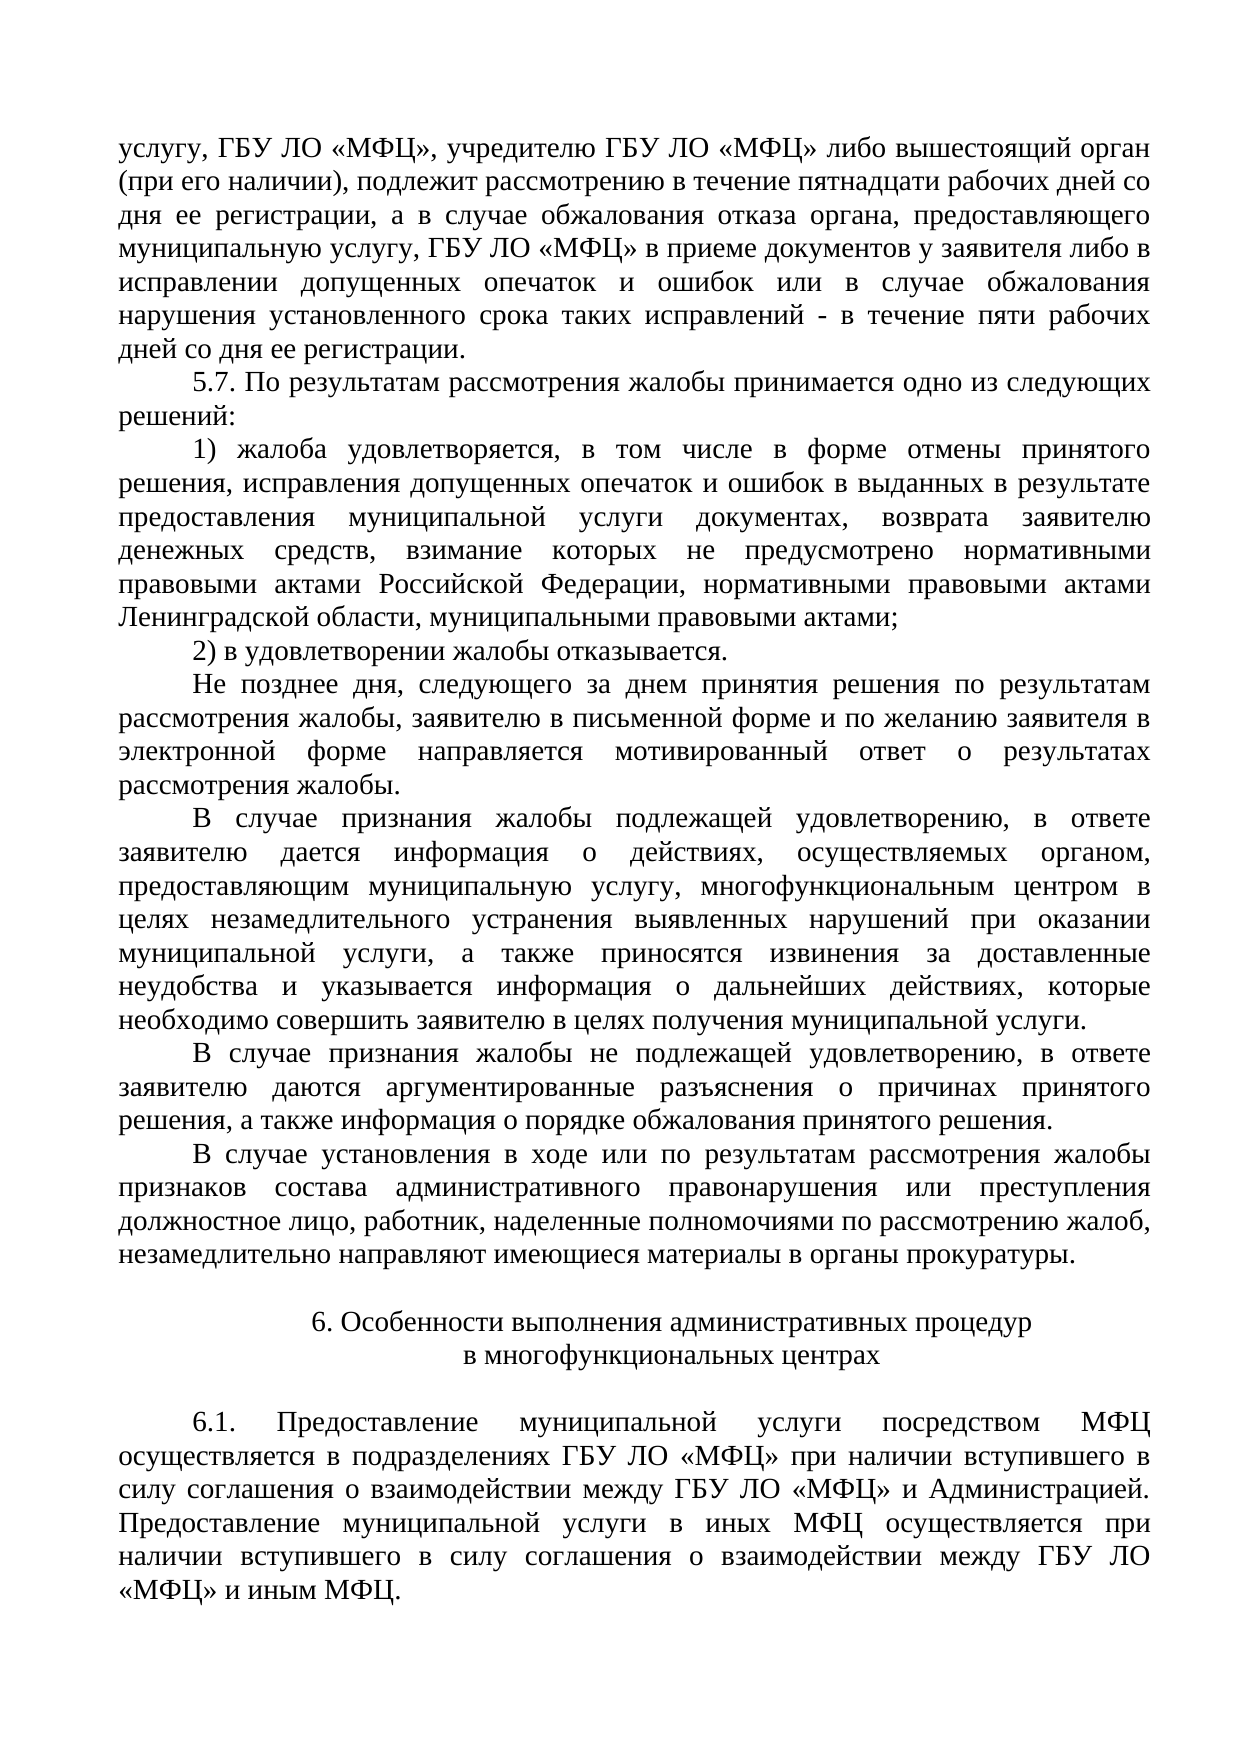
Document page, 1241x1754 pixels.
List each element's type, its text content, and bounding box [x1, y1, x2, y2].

text Не позднее дня, следующего за днем принятия решения по результатам рассмотрения жалобы, заявителю в письменной форме и по желанию заявителя в электронной форме направляется мотивированный ответ о результатах рассмотрения жалобы. [118, 666, 1152, 801]
text В случае установления в ходе или по результатам рассмотрения жалобы признаков состава административного правонарушения или преступления должностное лицо, работник, наделенные полномочиями по рассмотрению жалоб, незамедлительно направляют имеющиеся материалы в органы прокуратуры. [118, 1136, 1152, 1270]
text 1) жалоба удовлетворяется, в том числе в форме отмены принятого решения, исправления допущенных опечаток и ошибок в выданных в результате предоставления муниципальной услуги документах, возврата заявителю денежных средств, взимание которых не предусмотрено нормативными правовыми актами Российской Федерации, нормативными правовыми актами Ленинградской области, муниципальными правовыми актами; [118, 432, 1152, 633]
text 6.1. Предоставление муниципальной услуги посредством МФЦ осуществляется в подразделениях ГБУ ЛО «МФЦ» при наличии вступившего в силу соглашения о взаимодействии между ГБУ ЛО «МФЦ» и Администрацией. Предоставление муниципальной услуги в иных МФЦ осуществляется при наличии вступившего в силу соглашения о взаимодействии между ГБУ ЛО «МФЦ» и иным МФЦ. [118, 1404, 1152, 1606]
text 5.7. По результатам рассмотрения жалобы принимается одно из следующих решений: [118, 364, 1152, 432]
text 2) в удовлетворении жалобы отказывается. [118, 633, 1152, 666]
text 6. Особенности выполнения административных процедур [118, 1304, 1152, 1337]
text в многофункциональных центрах [118, 1337, 1152, 1371]
text В случае признания жалобы подлежащей удовлетворению, в ответе заявителю дается информация о действиях, осуществляемых органом, предоставляющим муниципальную услугу, многофункциональным центром в целях незамедлительного устранения выявленных нарушений при оказании муниципальной услуги, а также приносятся извинения за доставленные неудобства и указывается информация о дальнейших действиях, которые необходимо совершить заявителю в целях получения муниципальной услуги. [118, 801, 1152, 1035]
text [118, 130, 1152, 364]
text В случае признания жалобы не подлежащей удовлетворению, в ответе заявителю даются аргументированные разъяснения о причинах принятого решения, а также информация о порядке обжалования принятого решения. [118, 1035, 1152, 1136]
